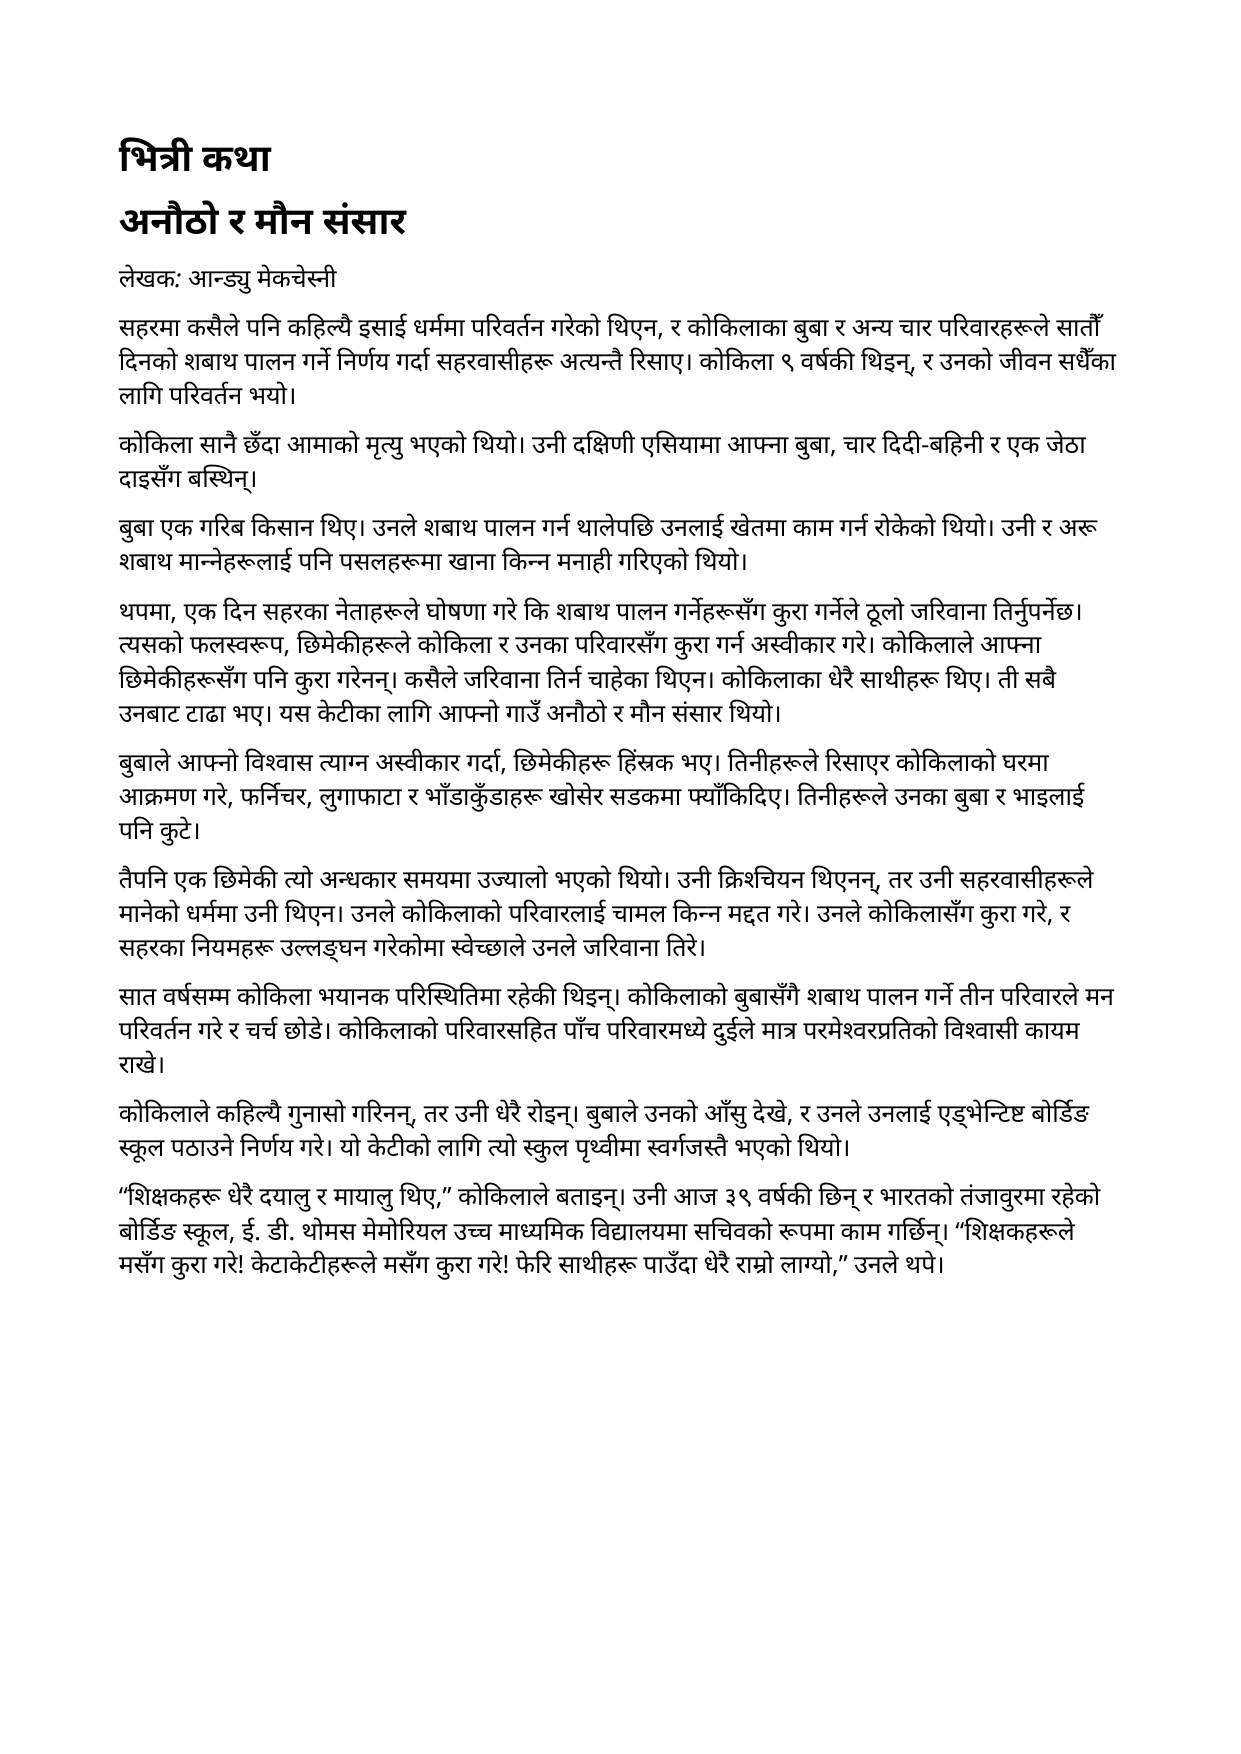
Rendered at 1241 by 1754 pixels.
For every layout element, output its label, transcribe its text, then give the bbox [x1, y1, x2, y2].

list अनौठो र मौन संसार [118, 194, 1122, 246]
text लेखक: आन्ड्यु मेकचेस्नी [118, 261, 1122, 295]
text सात वर्षसम्म कोकिला भयानक परिस्थितिमा रहेकी थिइन्। कोकिलाको बुबासँगै शबाथ पालन गर्ने तीन परिवारले मन परिवर्तन गरे र चर्च छोडे। कोकिलाको परिवारसहित पाँच परिवारमध्ये दुईले मात्र परमेश्‍⁠वरप्रतिको विश्‍⁠वासी कायम राखे। [118, 979, 1122, 1081]
text बुबाले आफ्नो विश्‍⁠वास त्याग्न अस्वीकार गर्दा, छिमेकीहरू हिंस्रक भए। तिनीहरूले रिसाएर कोकिलाको घरमा आक्रमण गरे, फर्निचर, लुगाफाटा र भाँडाकुँडाहरू खोसेर सडकमा फ्याँकिदिए। तिनीहरूले उनका बुबा र भाइलाई पनि कुटे। [118, 744, 1122, 847]
text तैपनि एक छिमेकी त्यो अन्धकार समयमा उज्यालो भएको थियो। उनी क्रिश्‍⁠चियन थिएनन्, तर उनी सहरवासीहरूले मानेको धर्ममा उनी थिएन। उनले कोकिलाको परिवारलाई चामल किन्‍⁠न मद्दत गरे। उनले कोकिलासँग कुरा गरे, र सहरका नियमहरू उल्लङ्घन गरेकोमा स्वेच्छाले उनले जरिवाना तिरे। [118, 862, 1122, 964]
text थपमा, एक दिन सहरका नेताहरूले घोषणा गरे कि शबाथ पालन गर्नेहरूसँग कुरा गर्नेले ठूलो जरिवाना तिर्नुपर्नेछ। त्यसको फलस्वरूप, छिमेकीहरूले कोकिला र उनका परिवारसँग कुरा गर्न अस्वीकार गरे। कोकिलाले आफ्ना छिमेकीहरूसँग पनि कुरा गरेनन्। कसैले जरिवाना तिर्न चाहेका थिएन। कोकिलाका धेरै साथीहरू थिए। ती सबै उनबाट टाढा भए। यस केटीका लागि आफ्नो गाउँ अनौठो र मौन संसार थियो। [118, 593, 1122, 729]
text बुबा एक गरिब किसान थिए। उनले शबाथ पालन गर्न थालेपछि उनलाई खेतमा काम गर्न रोकेको थियो। उनी र अरू शबाथ मान्‍⁠नेहरूलाई पनि पसलहरूमा खाना किन्‍⁠न मनाही गरिएको थियो। [118, 510, 1122, 578]
text कोकिलाले कहिल्यै गुनासो गरिनन्, तर उनी धेरै रोइन्। बुबाले उनको आँसु देखे, र उनले उनलाई एड्भेन्टिष्ट बोर्डिङ स्कूल पठाउने निर्णय गरे। यो केटीको लागि त्यो स्कुल पृथ्वीमा स्वर्गजस्तै भएको थियो। [118, 1096, 1122, 1164]
text कोकिला सानै छँदा आमाको मृत्यु भएको थियो। उनी दक्षिणी एसियामा आफ्ना बुबा, चार दिदी-बहिनी र एक जेठा दाइसँग बस्थिन्। [118, 427, 1122, 495]
text सहरमा कसैले पनि कहिल्यै इसाई धर्ममा परिवर्तन गरेको थिएन, र कोकिलाका बुबा र अन्य चार परिवारहरूले सातौँ दिनको शबाथ पालन गर्ने निर्णय गर्दा सहरवासीहरू अत्यन्तै रिसाए। कोकिला ९ वर्षकी थिइन्, र उनको जीवन सधैँका लागि परिवर्तन भयो। [118, 310, 1122, 412]
text “शिक्षकहरू धेरै दयालु र मायालु थिए,” कोकिलाले बताइन्। उनी आज ३९ वर्षकी छिन् र भारतको तंजावुरमा रहेको बोर्डिङ स्कूल, ई. डी. थोमस मेमोरियल उच्च माध्यमिक विद्यालयमा सचिवको रूपमा काम गर्छिन्। “शिक्षकहरूले मसँग कुरा गरे! केटाकेटीहरूले मसँग कुरा गरे! फेरि साथीहरू पाउँदा धेरै राम्रो लाग्यो,” उनले थपे। [118, 1179, 1122, 1281]
subtitle भित्री कथा [118, 131, 1122, 182]
